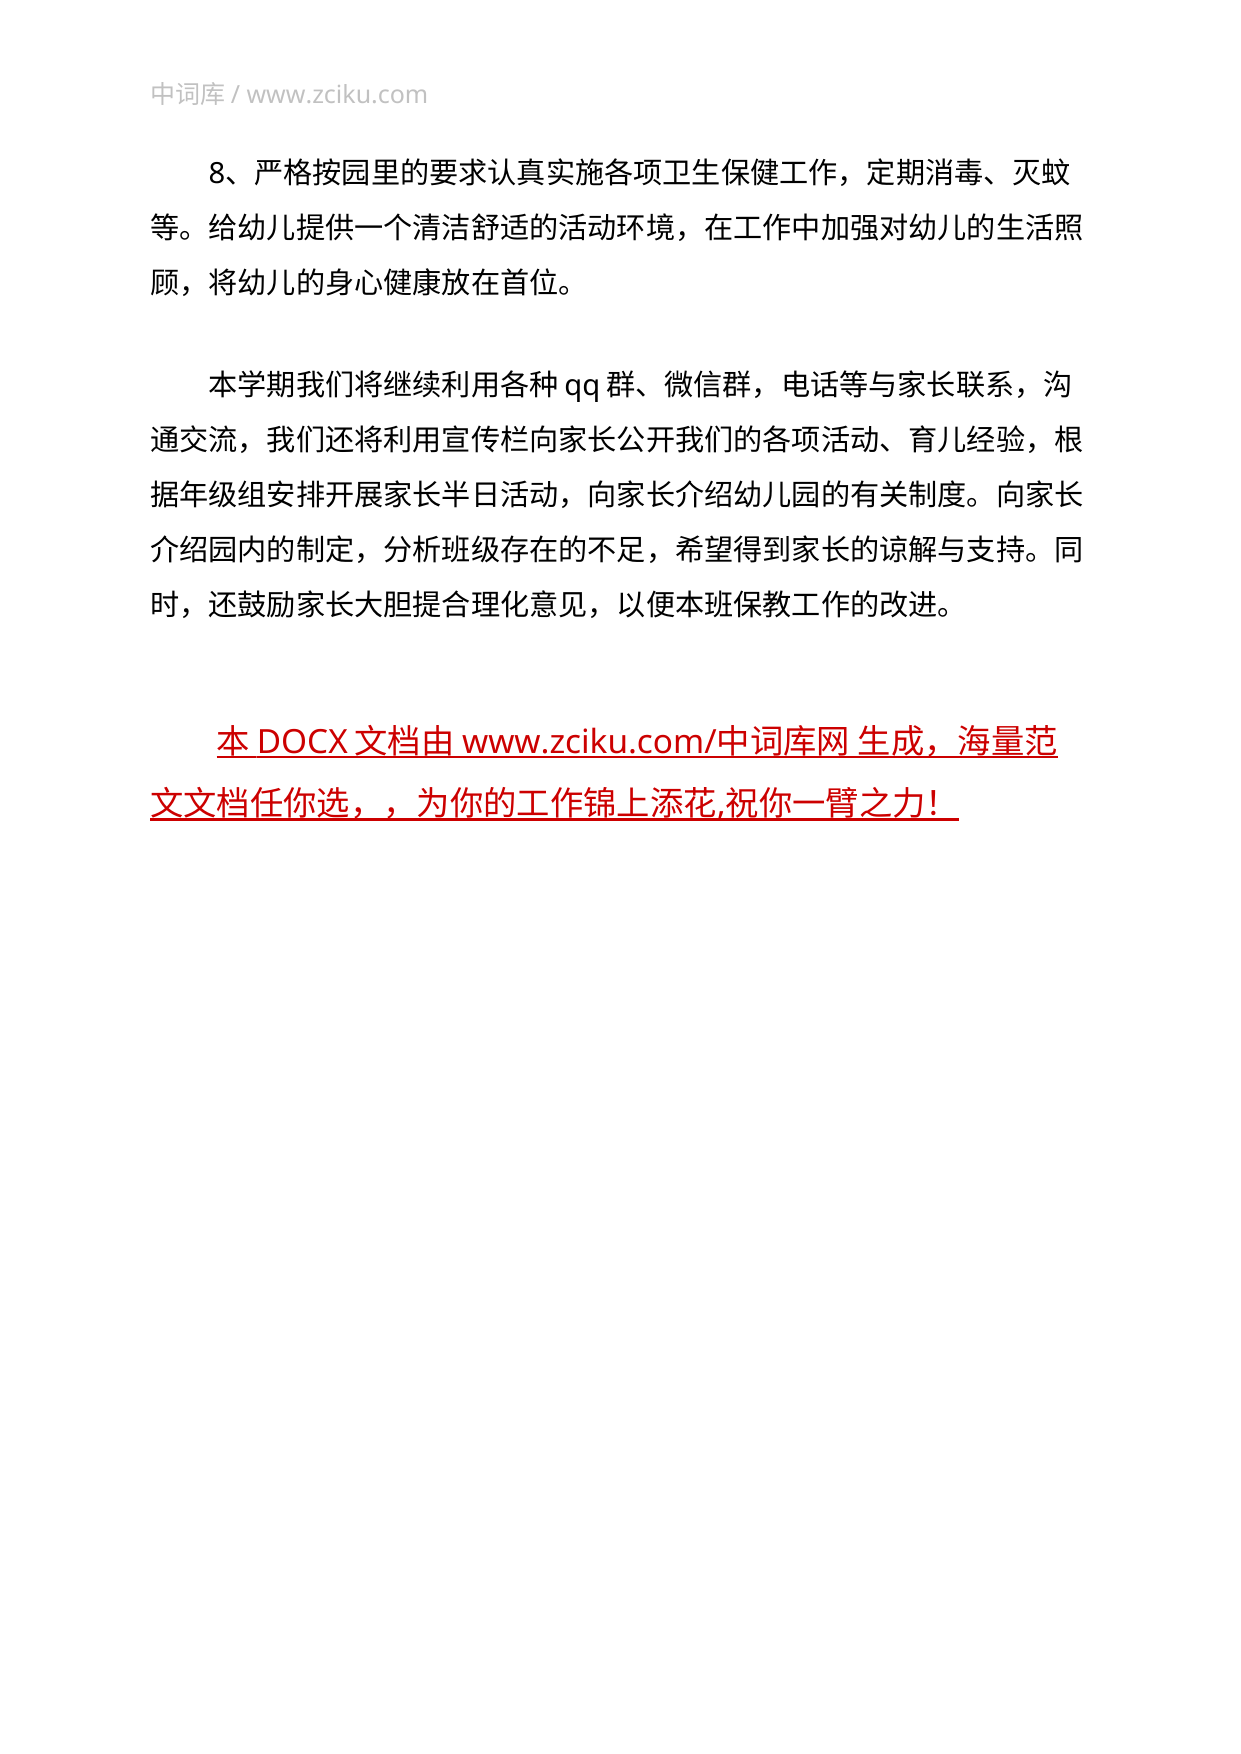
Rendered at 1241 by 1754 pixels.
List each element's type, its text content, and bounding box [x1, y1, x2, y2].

text 本学期我们将继续利用各种qq群、微信群，电话等与家长联系，沟通交流，我们还将利用宣传栏向家长公开我们的各项活动、育儿经验，根据年级组安排开展家长半日活动，向家长介绍幼儿园的有关制度。向家长介绍园内的制定，分析班级存在的不足，希望得到家长的谅解与支持。同时，还鼓励家长大胆提合理化意见，以便本班保教工作的改进。 [150, 362, 1090, 624]
text 本DOCX文档由 www.zciku.com/中词库网 生成，海量范文文档任你选，，为你的工作锦上添花,祝你一臂之力！ [150, 714, 1090, 826]
text 8、严格按园里的要求认真实施各项卫生保健工作，定期消毒、灭蚊等。给幼儿提供一个清洁舒适的活动环境，在工作中加强对幼儿的生活照顾，将幼儿的身心健康放在首位。 [150, 150, 1090, 302]
